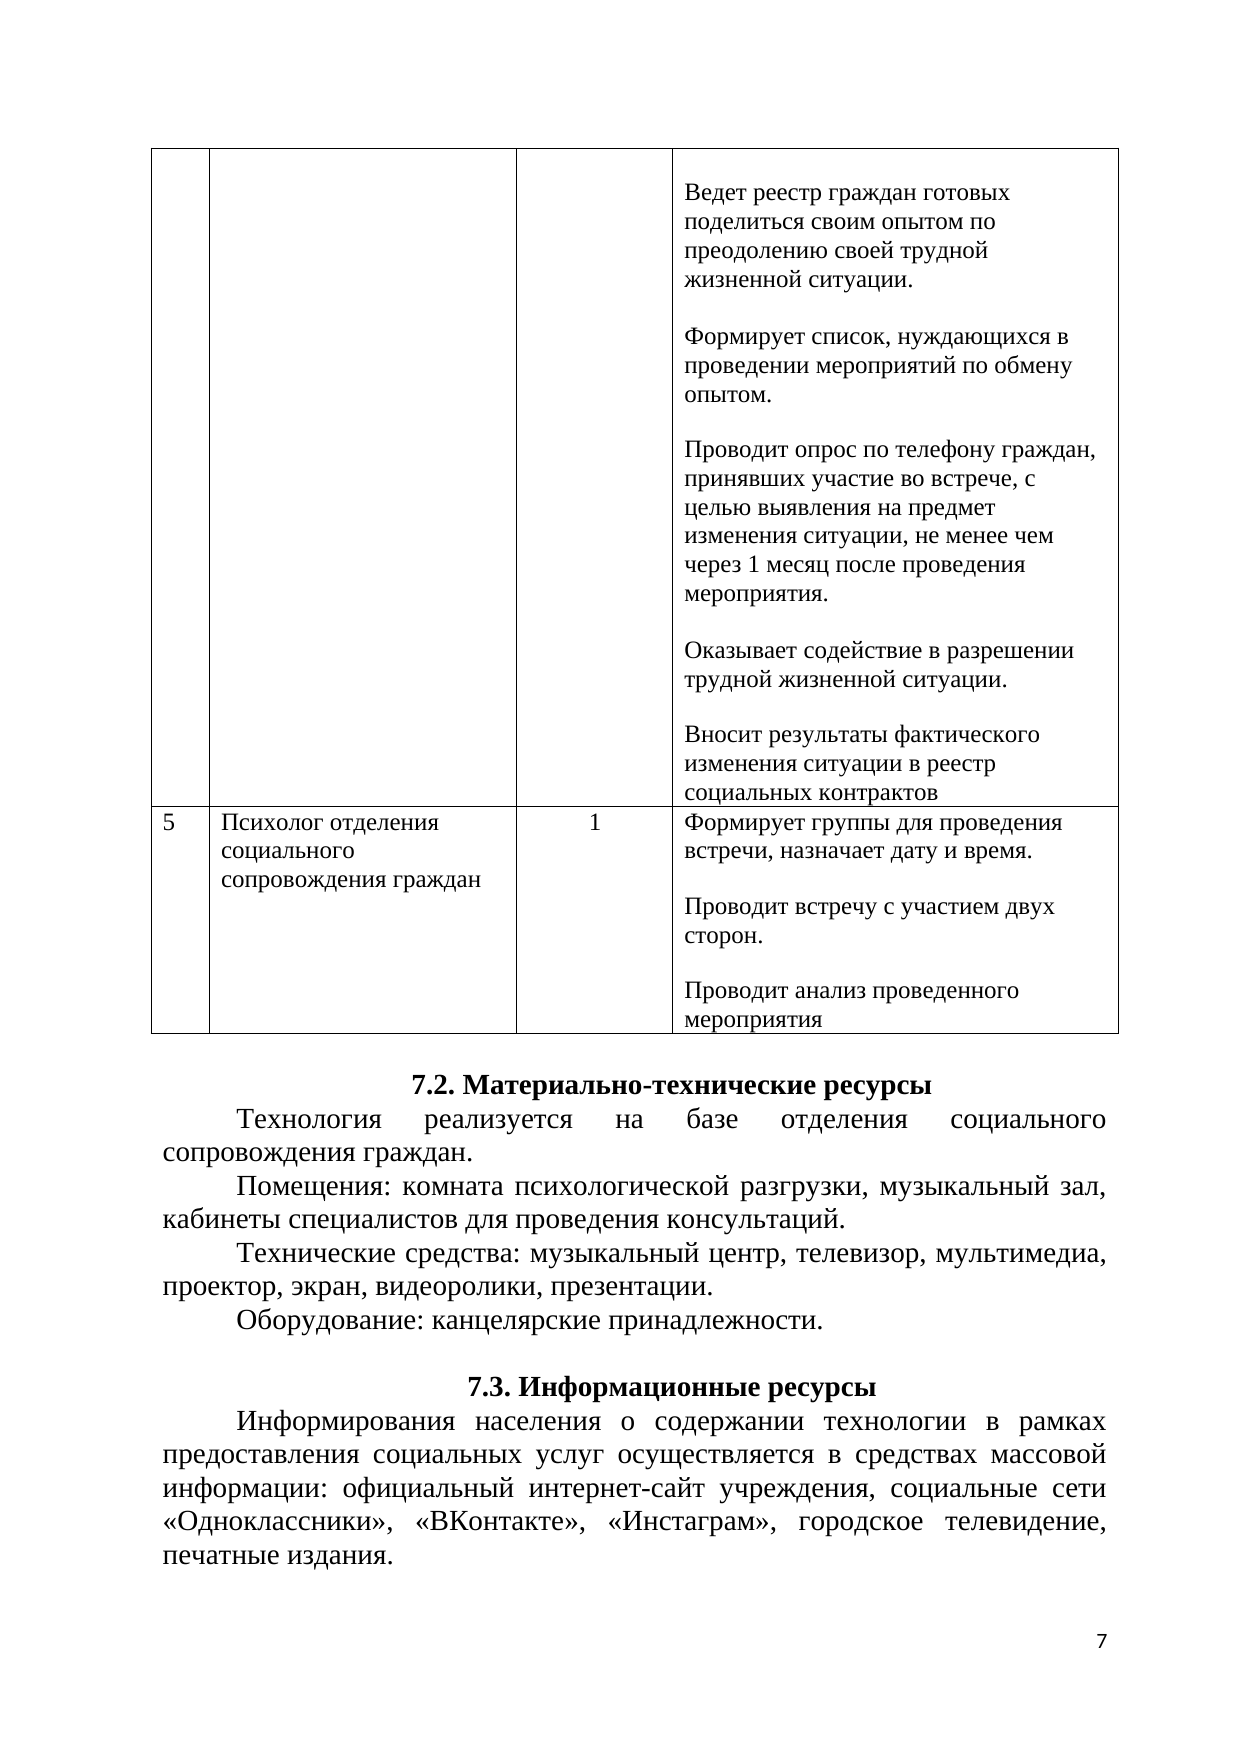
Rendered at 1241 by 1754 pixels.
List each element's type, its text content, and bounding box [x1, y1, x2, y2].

subtitle 7.3. Информационные ресурсы [162, 1369, 1107, 1403]
text Технические средства: музыкальный центр, телевизор, мультимедиа, проектор, экран, видеоролики, презентации. [162, 1235, 1107, 1302]
table_cell 1 [517, 807, 672, 1033]
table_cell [210, 149, 516, 806]
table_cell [673, 149, 1118, 806]
list Помещения: комната психологической разгрузки, музыкальный зал, кабинеты специалистов для проведения консультаций. [162, 1168, 1107, 1235]
table_cell 4 [152, 149, 209, 806]
subtitle 7.2. Материально-технические ресурсы [162, 1067, 1107, 1101]
subtitle Информирования населения о содержании технологии в рамках предоставления социальных услуг осуществляется в средствах массовой информации: официальный интернет-сайт учреждения, социальные сети «Одноклассники», «ВКонтакте», «Инстаграм», городское телевидение, печатные издания. [162, 1403, 1107, 1570]
table_cell Формирует группы для проведения встречи, назначает дату и время. Проводит встречу с участием двух сторон. Проводит анализ проведенного мероприятия [673, 807, 1118, 1033]
table_cell 5 [152, 807, 209, 1033]
table_cell 1 [517, 149, 672, 806]
list Оборудование: канцелярские принадлежности. [162, 1302, 1107, 1336]
table_cell Психолог отделения социального сопровождения граждан [210, 807, 516, 1033]
list Технология реализуется на базе отделения социального сопровождения граждан. [162, 1101, 1107, 1168]
